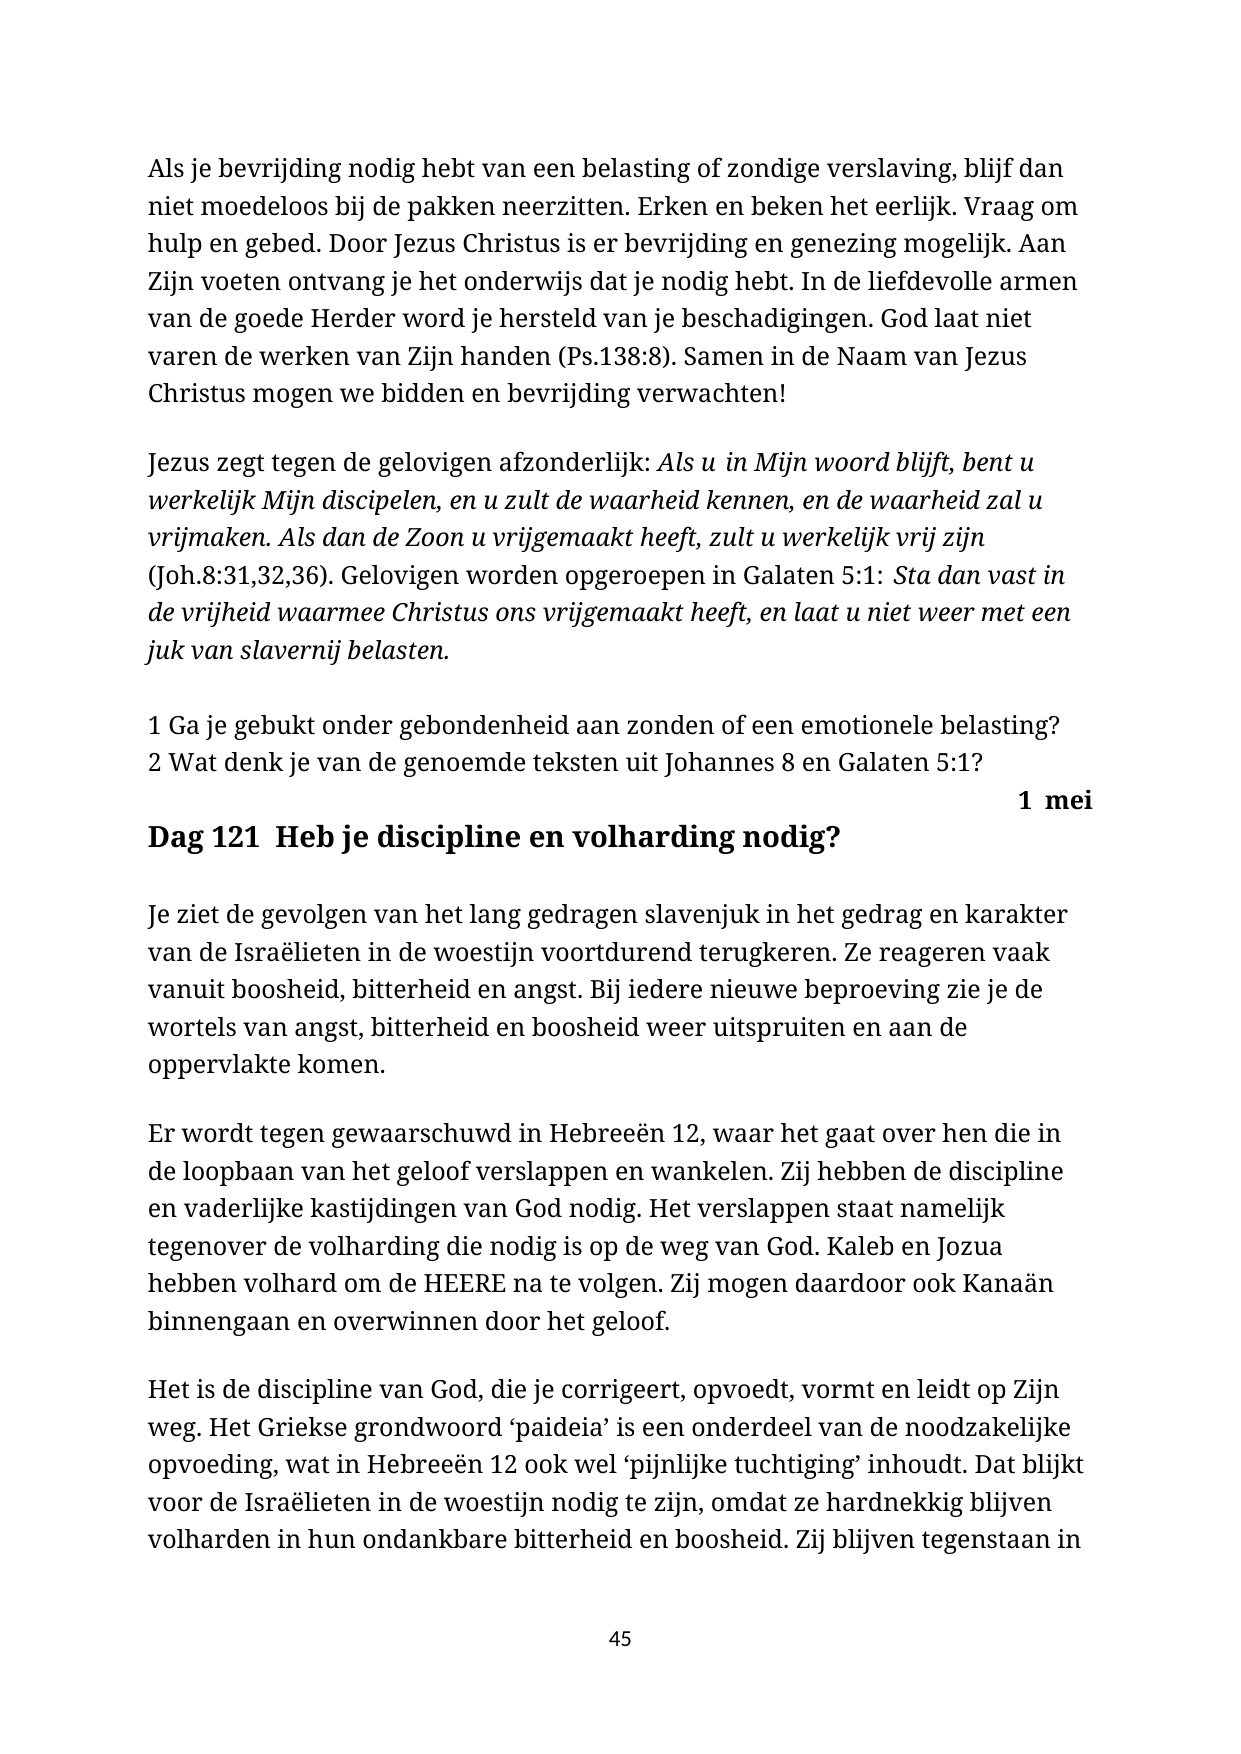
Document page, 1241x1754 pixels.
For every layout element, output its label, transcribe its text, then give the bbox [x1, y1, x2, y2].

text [148, 1368, 1093, 1556]
text 1 mei [148, 779, 1093, 816]
text Dag 121 Heb je discipline en volharding nodig? [148, 816, 1093, 856]
text Je ziet de gevolgen van het lang gedragen slavenjuk in het gedrag en karakter van de Israëlieten in de woestijn voortdurend terugkeren. Ze reageren vaak vanuit boosheid, bitterheid en angst. Bij iedere nieuwe beproeving zie je de wortels van angst, bitterheid en boosheid weer uitspruiten en aan de oppervlakte komen. [148, 893, 1093, 1081]
text Jezus zegt tegen de gelovigen afzonderlijk: Als u in Mijn woord blijft, bent u werkelijk Mijn discipelen, en u zult de waarheid kennen, en de waarheid zal u vrijmaken. Als dan de Zoon u vrijgemaakt heeft, zult u werkelijk vrij zijn (Joh.8:31,32,36). Gelovigen worden opgeroepen in Galaten 5:1: Sta dan vast in de vrijheid waarmee Christus ons vrijgemaakt heeft, en laat u niet weer met een juk van slavernij belasten. [148, 441, 1093, 666]
text Als je bevrijding nodig hebt van een belasting of zondige verslaving, blijf dan niet moedeloos bij de pakken neerzitten. Erken en beken het eerlijk. Vraag om hulp en gebed. Door Jezus Christus is er bevrijding en genezing mogelijk. Aan Zijn voeten ontvang je het onderwijs dat je nodig hebt. In de liefdevolle armen van de goede Herder word je hersteld van je beschadigingen. God laat niet varen de werken van Zijn handen (Ps.138:8). Samen in de Naam van Jezus Christus mogen we bidden en bevrijding verwachten! [148, 148, 1093, 410]
text 1 Ga je gebukt onder gebondenheid aan zonden of een emotionele belasting? [148, 704, 1093, 741]
text Er wordt tegen gewaarschuwd in Hebreeën 12, waar het gaat over hen die in de loopbaan van het geloof verslappen en wankelen. Zij hebben de discipline en vaderlijke kastijdingen van God nodig. Het verslappen staat namelijk tegenover de volharding die nodig is op de weg van God. Kaleb en Jozua hebben volhard om de HEERE na te volgen. Zij mogen daardoor ook Kanaän binnengaan en overwinnen door het geloof. [148, 1112, 1093, 1337]
text 2 Wat denk je van de genoemde teksten uit Johannes 8 en Galaten 5:1? [148, 741, 1093, 779]
